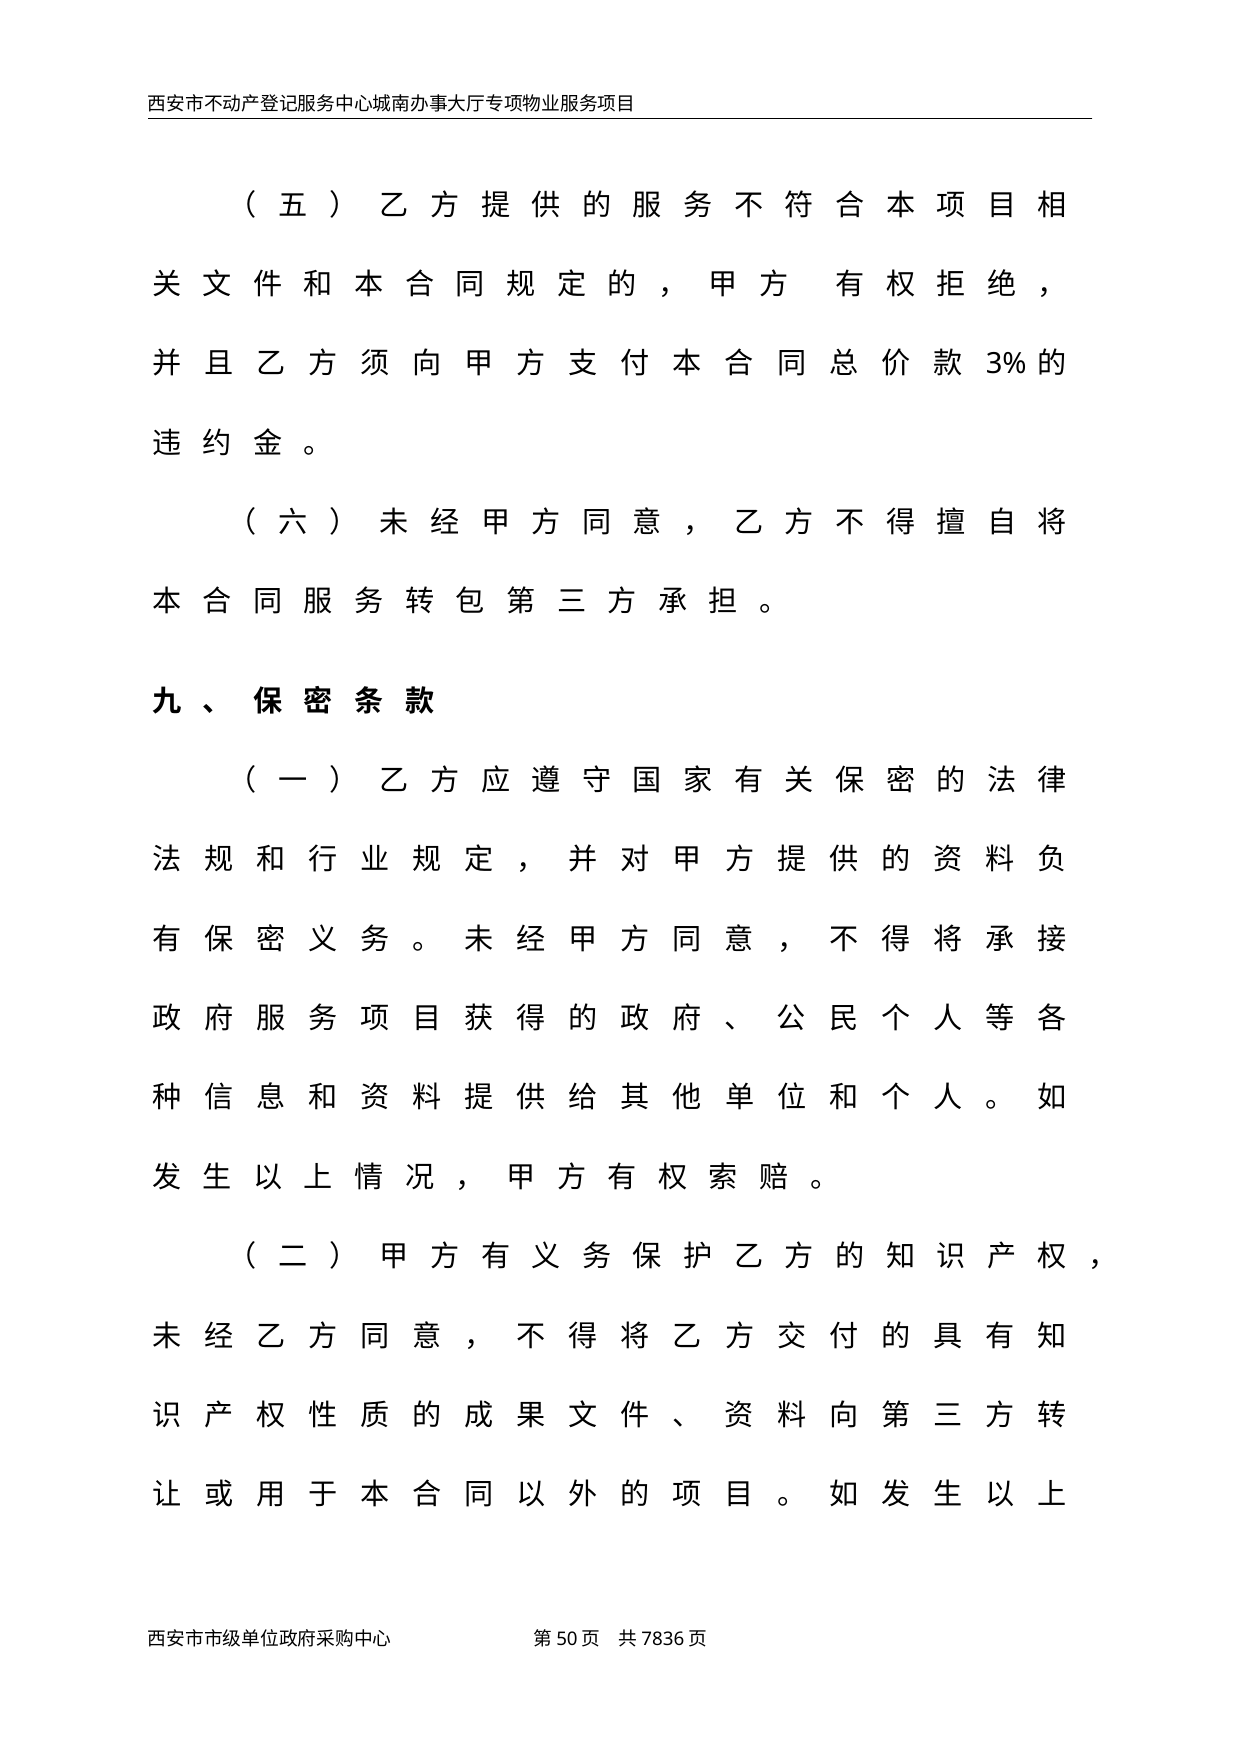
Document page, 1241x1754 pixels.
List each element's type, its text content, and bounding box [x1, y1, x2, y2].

text 九、保密条款 [152, 659, 1088, 738]
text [152, 1214, 1088, 1532]
text （一）乙方应遵守国家有关保密的法律法规和行业规定，并对甲方提供的资料负有保密义务。未经甲方同意，不得将承接政府服务项目获得的政府、公民个人等各种信息和资料提供给其他单位和个人。如发生以上情况，甲方有权索赔。 [152, 738, 1088, 1214]
text （六）未经甲方同意，乙方不得擅自将本合同服务转包第三方承担。 [152, 480, 1088, 639]
text （五）乙方提供的服务不符合本项目相关文件和本合同规定的，甲方 有权拒绝，并且乙方须向甲方支付本合同总价款3%的违约金。 [152, 163, 1088, 480]
